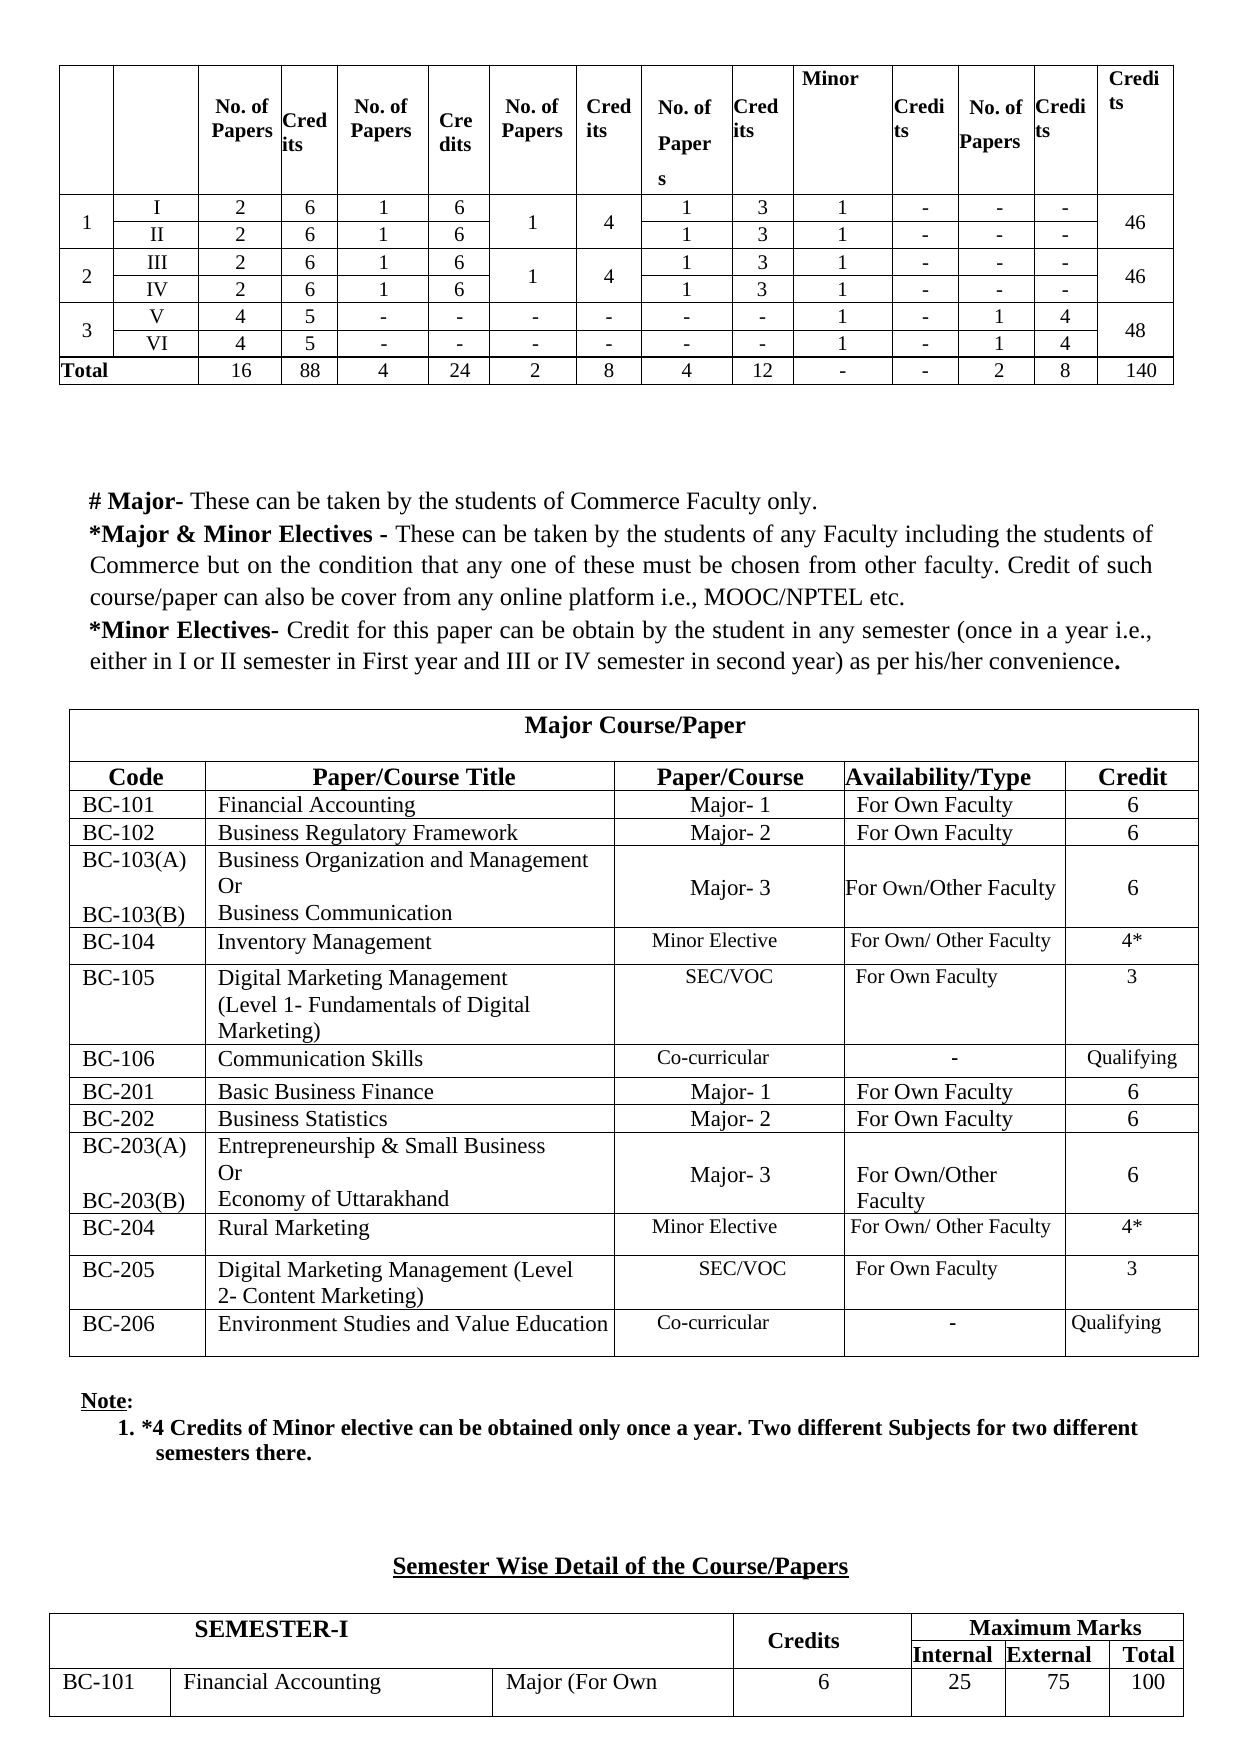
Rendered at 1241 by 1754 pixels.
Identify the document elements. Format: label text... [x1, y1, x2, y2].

table_cell - [642, 331, 732, 356]
table_cell 4* [1066, 928, 1198, 963]
text *Minor Electives- Credit for this paper can be obtain by the student in any semester (once in a year i.e., either in I or II semester in First year and III or IV semester in second year) as per his/her convenience. [88, 615, 1154, 675]
table_cell No. of Papers [338, 66, 428, 193]
table_cell 6 [282, 222, 337, 248]
table_cell 6 [1066, 819, 1198, 845]
table_cell Internal [912, 1641, 1005, 1667]
table_cell - [959, 249, 1034, 275]
table_cell For Own/Other Faculty [845, 846, 1065, 927]
table_cell Total [1110, 1641, 1183, 1667]
table_cell Qualifying [1066, 1310, 1198, 1356]
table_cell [171, 1669, 492, 1716]
table_cell - [490, 331, 576, 356]
table_cell Entrepreneurship & Small Business Or Economy of Uttarakhand [206, 1133, 614, 1213]
table_cell 48 [1098, 303, 1173, 356]
text *Major & Minor Electives - These can be taken by the students of any Faculty including the students of Commerce but on the condition that any one of these must be chosen from other faculty. Credit of such course/paper can also be cover from any online platform i.e., MOOC/NPTEL etc. [88, 519, 1154, 611]
table_header Total Credi ts [1098, 66, 1173, 193]
table_cell Co-curricular [615, 1045, 844, 1077]
table_cell 6 [429, 249, 489, 275]
table_cell For Own/ Other Faculty [845, 928, 1065, 963]
table_cell BC-206 [70, 1310, 205, 1356]
table_cell Total [60, 358, 198, 384]
table_cell 4 [577, 249, 641, 302]
table_cell Major- 3 [615, 1133, 844, 1213]
table_cell SEC/VOC [615, 1256, 844, 1308]
table_cell - [577, 331, 641, 356]
table_cell 6 [1066, 1078, 1198, 1104]
table_cell Business Regulatory Framework [206, 819, 614, 845]
table_cell 1 [794, 276, 892, 302]
table_cell 3 [733, 249, 793, 275]
table_cell Digital Marketing Management (Level 2- Content Marketing) [206, 1256, 614, 1308]
table_cell 2 [199, 249, 281, 275]
table_header Year [60, 66, 113, 193]
table_header Major Course/Paper [205, 710, 844, 761]
table_cell Communication Skills [206, 1045, 614, 1077]
table_cell - [893, 358, 958, 384]
table_cell Cred its [282, 66, 337, 193]
table_cell 1 [338, 222, 428, 248]
table_cell 4 [577, 195, 641, 248]
table_cell 4 [199, 331, 281, 356]
table_cell 3 [733, 276, 793, 302]
table_cell 6 [1066, 791, 1198, 818]
table_cell Availability/Type [845, 762, 1065, 790]
table_cell 2 [959, 358, 1034, 384]
table_cell 2 [490, 358, 576, 384]
table_cell - [893, 331, 958, 356]
table_cell BC-202 [70, 1105, 205, 1132]
table_cell - [893, 195, 958, 221]
table_cell 1 [794, 331, 892, 356]
table_cell 46 [1098, 249, 1173, 302]
table_cell BC-102 [70, 819, 205, 845]
table_cell - [642, 303, 732, 329]
table_cell Major- 2 [615, 1105, 844, 1132]
table_cell 16 [199, 358, 281, 384]
table_cell - [733, 303, 793, 329]
table_cell 4 [642, 358, 732, 384]
table_cell No. of Paper s [642, 66, 732, 193]
table_cell 1 [490, 249, 576, 302]
table_cell Cred its [733, 66, 793, 193]
table_cell External [1006, 1641, 1109, 1667]
table_cell Co-curricular [615, 1310, 844, 1356]
table_cell Major- 1 [615, 791, 844, 818]
table_cell 6 [1066, 1105, 1198, 1132]
table_cell - [1035, 276, 1097, 302]
table_cell - [1035, 222, 1097, 248]
table_cell Paper/Course Title [206, 762, 614, 790]
table_cell - [794, 358, 892, 384]
table_cell - [893, 303, 958, 329]
table_cell - [577, 303, 641, 329]
table_cell Financial Accounting [206, 791, 614, 818]
table_cell VI [114, 331, 198, 356]
table_cell No. of Papers [959, 66, 1034, 193]
table_cell Digital Marketing Management (Level 1- Fundamentals of Digital Marketing) [206, 965, 614, 1043]
table_cell 88 [282, 358, 337, 384]
table_cell 1 [959, 303, 1034, 329]
table_cell For Own Faculty [845, 791, 1065, 818]
table_cell 1 [338, 276, 428, 302]
table_cell 3 [60, 303, 113, 356]
table_cell 1 [794, 195, 892, 221]
table_cell III [114, 249, 198, 275]
table_cell 6 [429, 276, 489, 302]
table_cell - [845, 1310, 1065, 1356]
table_header Credits [734, 1614, 911, 1667]
table_cell Code [70, 762, 205, 790]
table_cell BC-203(A) BC-203(B) [70, 1133, 205, 1213]
table_cell Basic Business Finance [206, 1078, 614, 1104]
table_cell 6 [429, 195, 489, 221]
table_cell For Own Faculty [845, 1078, 1065, 1104]
table_cell Major- 1 [615, 1078, 844, 1104]
table_cell V [114, 303, 198, 329]
table_cell BC-205 [70, 1256, 205, 1308]
table_cell - [429, 331, 489, 356]
table_cell 3 [733, 222, 793, 248]
table_cell BC-204 [70, 1214, 205, 1255]
table_cell 1 [959, 331, 1034, 356]
table_cell - [959, 222, 1034, 248]
table_cell 140 [1098, 358, 1173, 384]
table_header Semester [114, 66, 198, 193]
table_cell For Own Faculty [845, 819, 1065, 845]
table_cell Minor Elective [615, 928, 844, 963]
table_cell 1 [794, 222, 892, 248]
table_cell 6 [734, 1669, 911, 1716]
table_cell Environment Studies and Value Education [206, 1310, 614, 1356]
table_cell Qualifying [1066, 1045, 1198, 1077]
text Semester Wise Detail of the Course/Papers [69, 1551, 1172, 1580]
table_cell No. of Papers [490, 66, 576, 193]
table_cell 4 [199, 303, 281, 329]
table_cell 1 [794, 303, 892, 329]
table_cell For Own/Other Faculty [845, 1133, 1065, 1213]
table_cell 4 [338, 358, 428, 384]
table_cell 1 [642, 222, 732, 248]
table_cell - [338, 331, 428, 356]
table_cell For Own Faculty [845, 965, 1065, 1043]
table_cell 2 [199, 195, 281, 221]
table_cell 1 [338, 195, 428, 221]
text # Major- These can be taken by the students of Commerce Faculty only. [88, 486, 1154, 515]
table_cell Paper/Course [615, 762, 844, 790]
table_cell 6 [282, 276, 337, 302]
table_cell 4 [1035, 331, 1097, 356]
table_cell Credi ts [893, 66, 958, 193]
table_cell 1 [490, 195, 576, 248]
table_cell 1 [338, 249, 428, 275]
table_cell BC-103(A) BC-103(B) [70, 846, 205, 927]
table_cell - [429, 303, 489, 329]
table_cell Cred its [577, 66, 641, 193]
table_cell Credi ts [1035, 66, 1097, 193]
table_cell I [114, 195, 198, 221]
table_cell Minor [794, 66, 892, 193]
table_cell Cre dits [429, 66, 489, 193]
table_cell - [733, 331, 793, 356]
table_cell 2 [60, 249, 113, 302]
table_cell 6 [429, 222, 489, 248]
table_cell - [338, 303, 428, 329]
table_cell BC-201 [70, 1078, 205, 1104]
table_cell 1 [794, 249, 892, 275]
table_cell SEC/VOC [615, 965, 844, 1043]
table_cell BC-106 [70, 1045, 205, 1077]
table_cell 46 [1098, 195, 1173, 248]
table_cell - [893, 276, 958, 302]
table_cell 2 [199, 222, 281, 248]
table_cell 2 [199, 276, 281, 302]
table_cell 8 [577, 358, 641, 384]
table_cell BC-104 [70, 928, 205, 963]
table_cell Major- 3 [615, 846, 844, 927]
table_cell 4* [1066, 1214, 1198, 1255]
table_cell 3 [733, 195, 793, 221]
table_cell 24 [429, 358, 489, 384]
table_cell - [1035, 249, 1097, 275]
text 1. *4 Credits of Minor elective can be obtained only once a year. Two different Subjects for two different semesters there. [117, 1415, 1173, 1465]
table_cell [493, 1669, 733, 1716]
table_header [70, 710, 205, 761]
table_cell BC-101 [70, 791, 205, 818]
table_cell - [959, 195, 1034, 221]
table_cell IV [114, 276, 198, 302]
table_cell 3 [1066, 965, 1198, 1043]
table_cell Business Statistics [206, 1105, 614, 1132]
table_cell - [1035, 195, 1097, 221]
table_cell For Own Faculty [845, 1105, 1065, 1132]
table_cell 75 [1006, 1669, 1109, 1716]
table_cell 1 [642, 249, 732, 275]
table_cell For Own Faculty [845, 1256, 1065, 1308]
table_cell II [114, 222, 198, 248]
table_header Maximum Marks [912, 1614, 1183, 1640]
table_cell Rural Marketing [206, 1214, 614, 1255]
table_cell 25 [912, 1669, 1005, 1716]
table_cell - [893, 222, 958, 248]
table_cell 1 [60, 195, 113, 248]
table_cell - [490, 303, 576, 329]
table_cell BC-105 [70, 965, 205, 1043]
table_cell 12 [733, 358, 793, 384]
table_cell BC-101 [50, 1669, 170, 1716]
table_cell Credit [1066, 762, 1198, 790]
table_cell - [893, 249, 958, 275]
table_cell - [959, 276, 1034, 302]
table_cell 5 [282, 331, 337, 356]
table_cell 6 [282, 249, 337, 275]
table_cell 6 [1066, 846, 1198, 927]
table_cell For Own/ Other Faculty [845, 1214, 1065, 1255]
table_cell 8 [1035, 358, 1097, 384]
table_cell 6 [282, 195, 337, 221]
table_cell 4 [1035, 303, 1097, 329]
table_header SEMESTER-I [50, 1614, 733, 1667]
table_cell 1 [642, 195, 732, 221]
table_cell 1 [642, 276, 732, 302]
table_cell Major- 2 [615, 819, 844, 845]
table_cell - [845, 1045, 1065, 1077]
table_cell 100 [1110, 1669, 1183, 1716]
table_cell Inventory Management [206, 928, 614, 963]
table_cell Minor Elective [615, 1214, 844, 1255]
table_header [844, 710, 1198, 761]
table_cell 5 [282, 303, 337, 329]
text Note: [81, 1387, 1173, 1413]
table_cell No. of Papers [199, 66, 281, 193]
table_cell 6 [1066, 1133, 1198, 1213]
table_cell Business Organization and Management Or Business Communication [206, 846, 614, 927]
table_cell 3 [1066, 1256, 1198, 1308]
